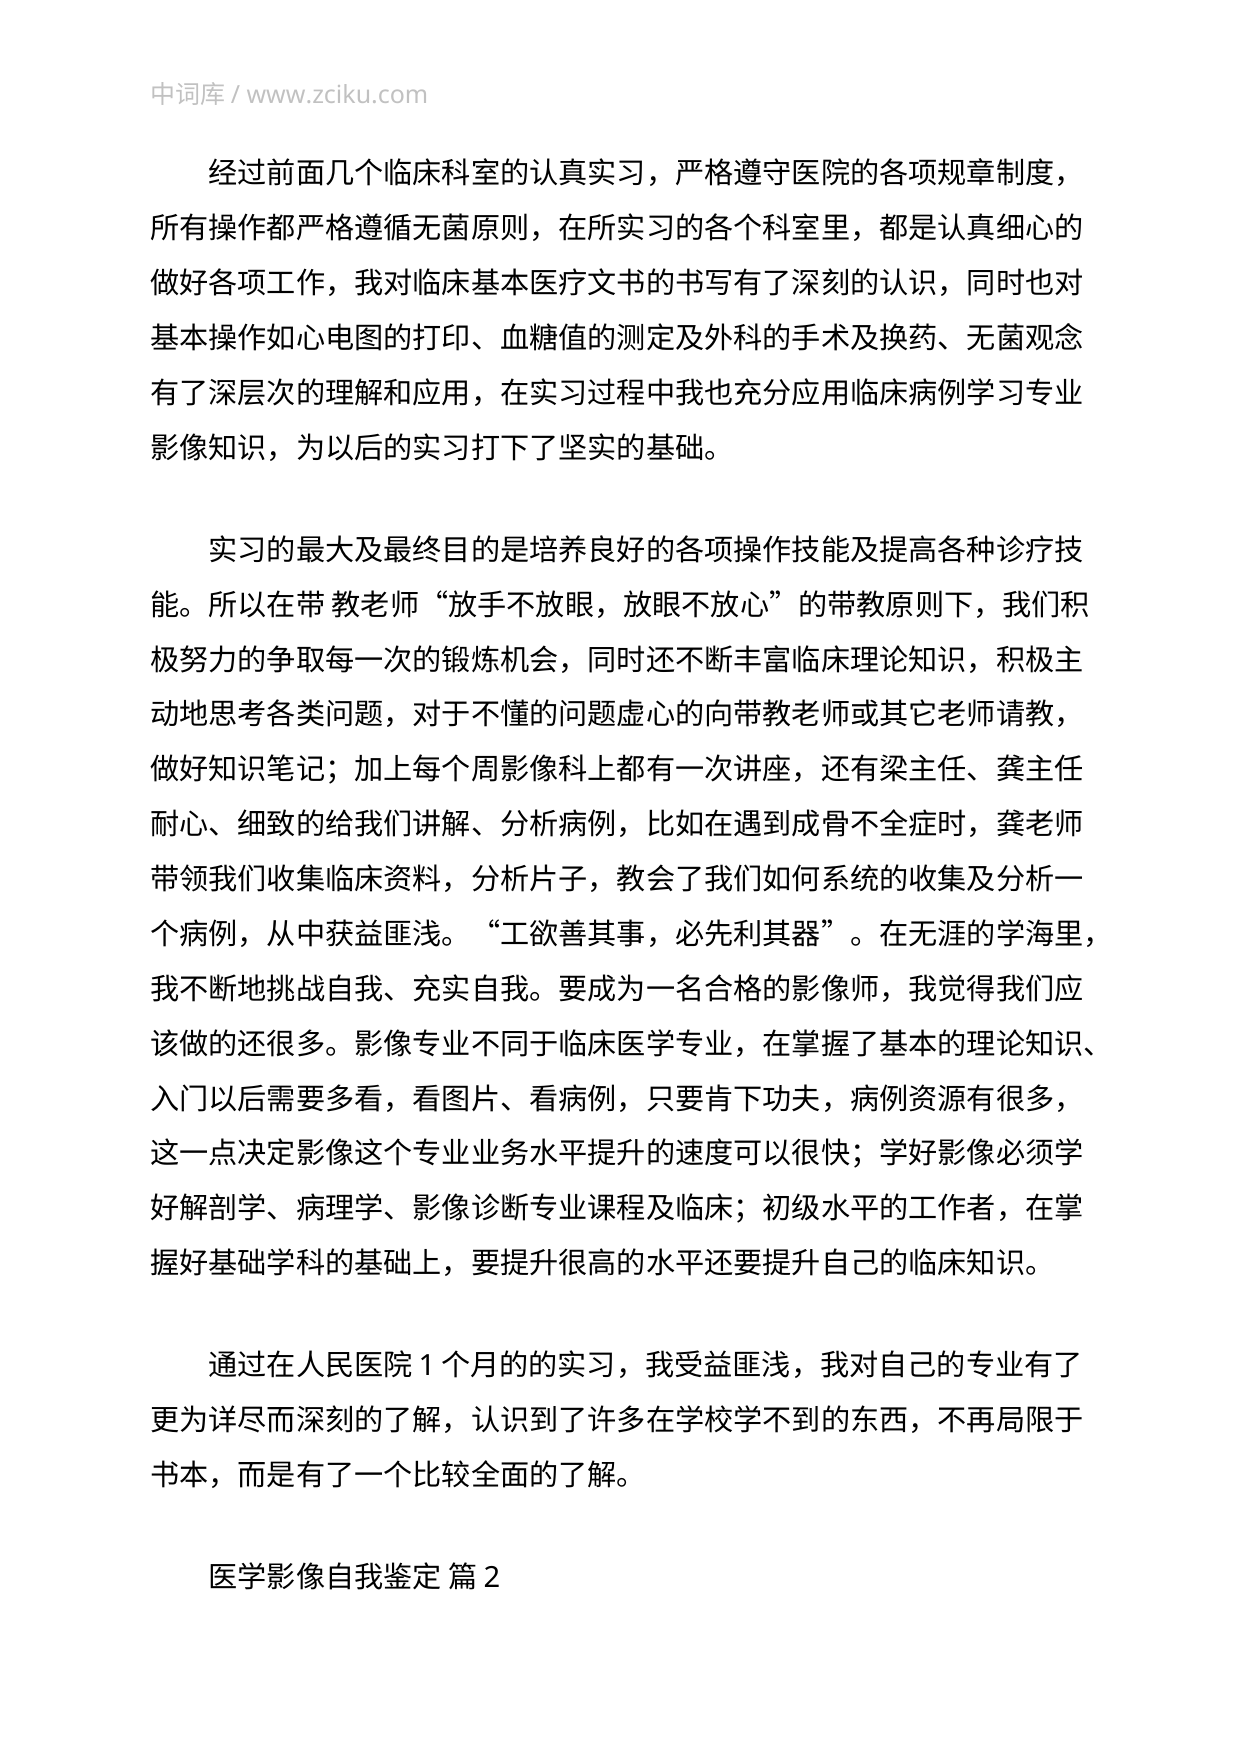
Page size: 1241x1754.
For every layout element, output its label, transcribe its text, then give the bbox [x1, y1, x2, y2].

text 医学影像自我鉴定 篇2 [150, 1553, 1090, 1596]
text 通过在人民医院1个月的的实习，我受益匪浅，我对自己的专业有了更为详尽而深刻的了解，认识到了许多在学校学不到的东西，不再局限于书本，而是有了一个比较全面的了解。 [150, 1342, 1090, 1494]
text 经过前面几个临床科室的认真实习，严格遵守医院的各项规章制度，所有操作都严格遵循无菌原则，在所实习的各个科室里，都是认真细心的做好各项工作，我对临床基本医疗文书的书写有了深刻的认识，同时也对基本操作如心电图的打印、血糖值的测定及外科的手术及换药、无菌观念有了深层次的理解和应用，在实习过程中我也充分应用临床病例学习专业影像知识，为以后的实习打下了坚实的基础。 [150, 150, 1090, 467]
text 实习的最大及最终目的是培养良好的各项操作技能及提高各种诊疗技能。所以在带 教老师“放手不放眼，放眼不放心”的带教原则下，我们积极努力的争取每一次的锻炼机会，同时还不断丰富临床理论知识，积极主动地思考各类问题，对于不懂的问题虚心的向带教老师或其它老师请教，做好知识笔记；加上每个周影像科上都有一次讲座，还有梁主任、龚主任耐心、细致的给我们讲解、分析病例，比如在遇到成骨不全症时，龚老师带领我们收集临床资料，分析片子，教会了我们如何系统的收集及分析一个病例，从中获益匪浅。“工欲善其事，必先利其器”。在无涯的学海里，我不断地挑战自我、充实自我。要成为一名合格的影像师，我觉得我们应该做的还很多。影像专业不同于临床医学专业，在掌握了基本的理论知识、入门以后需要多看，看图片、看病例，只要肯下功夫，病例资源有很多，这一点决定影像这个专业业务水平提升的速度可以很快；学好影像必须学好解剖学、病理学、影像诊断专业课程及临床；初级水平的工作者，在掌握好基础学科的基础上，要提升很高的水平还要提升自己的临床知识。 [150, 526, 1090, 1282]
